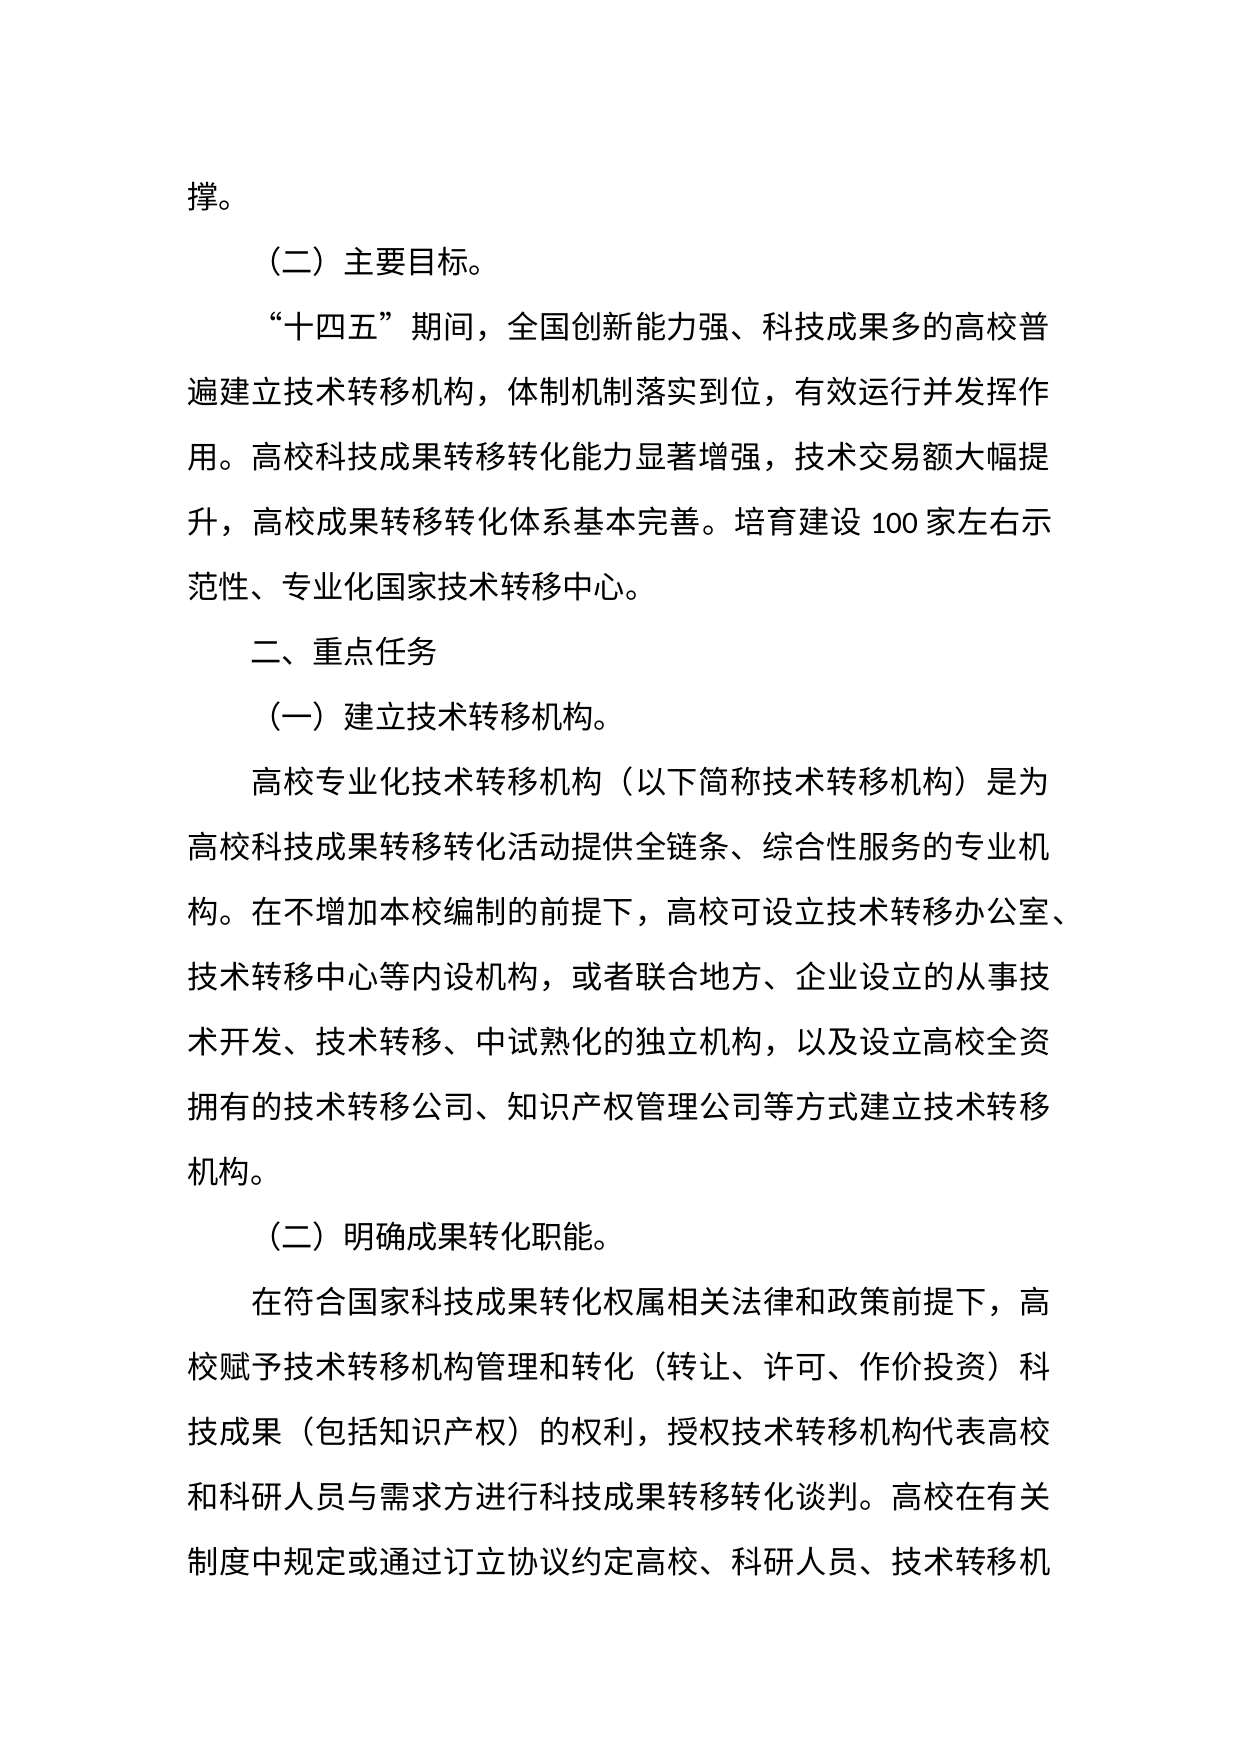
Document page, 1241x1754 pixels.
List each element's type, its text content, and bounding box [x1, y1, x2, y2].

text （二）主要目标。 [187, 227, 1053, 292]
text 二、重点任务 [187, 617, 1053, 682]
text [187, 162, 1053, 227]
text “十四五”期间，全国创新能力强、科技成果多的高校普遍建立技术转移机构，体制机制落实到位，有效运行并发挥作用。高校科技成果转移转化能力显著增强，技术交易额大幅提升，高校成果转移转化体系基本完善。培育建设100家左右示范性、专业化国家技术转移中心。 [187, 292, 1053, 617]
text 高校专业化技术转移机构（以下简称技术转移机构）是为高校科技成果转移转化活动提供全链条、综合性服务的专业机构。在不增加本校编制的前提下，高校可设立技术转移办公室、技术转移中心等内设机构，或者联合地方、企业设立的从事技术开发、技术转移、中试熟化的独立机构，以及设立高校全资拥有的技术转移公司、知识产权管理公司等方式建立技术转移机构。 [187, 747, 1053, 1202]
text （一）建立技术转移机构。 [187, 682, 1053, 747]
text （二）明确成果转化职能。 [187, 1202, 1053, 1267]
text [187, 1267, 1053, 1592]
